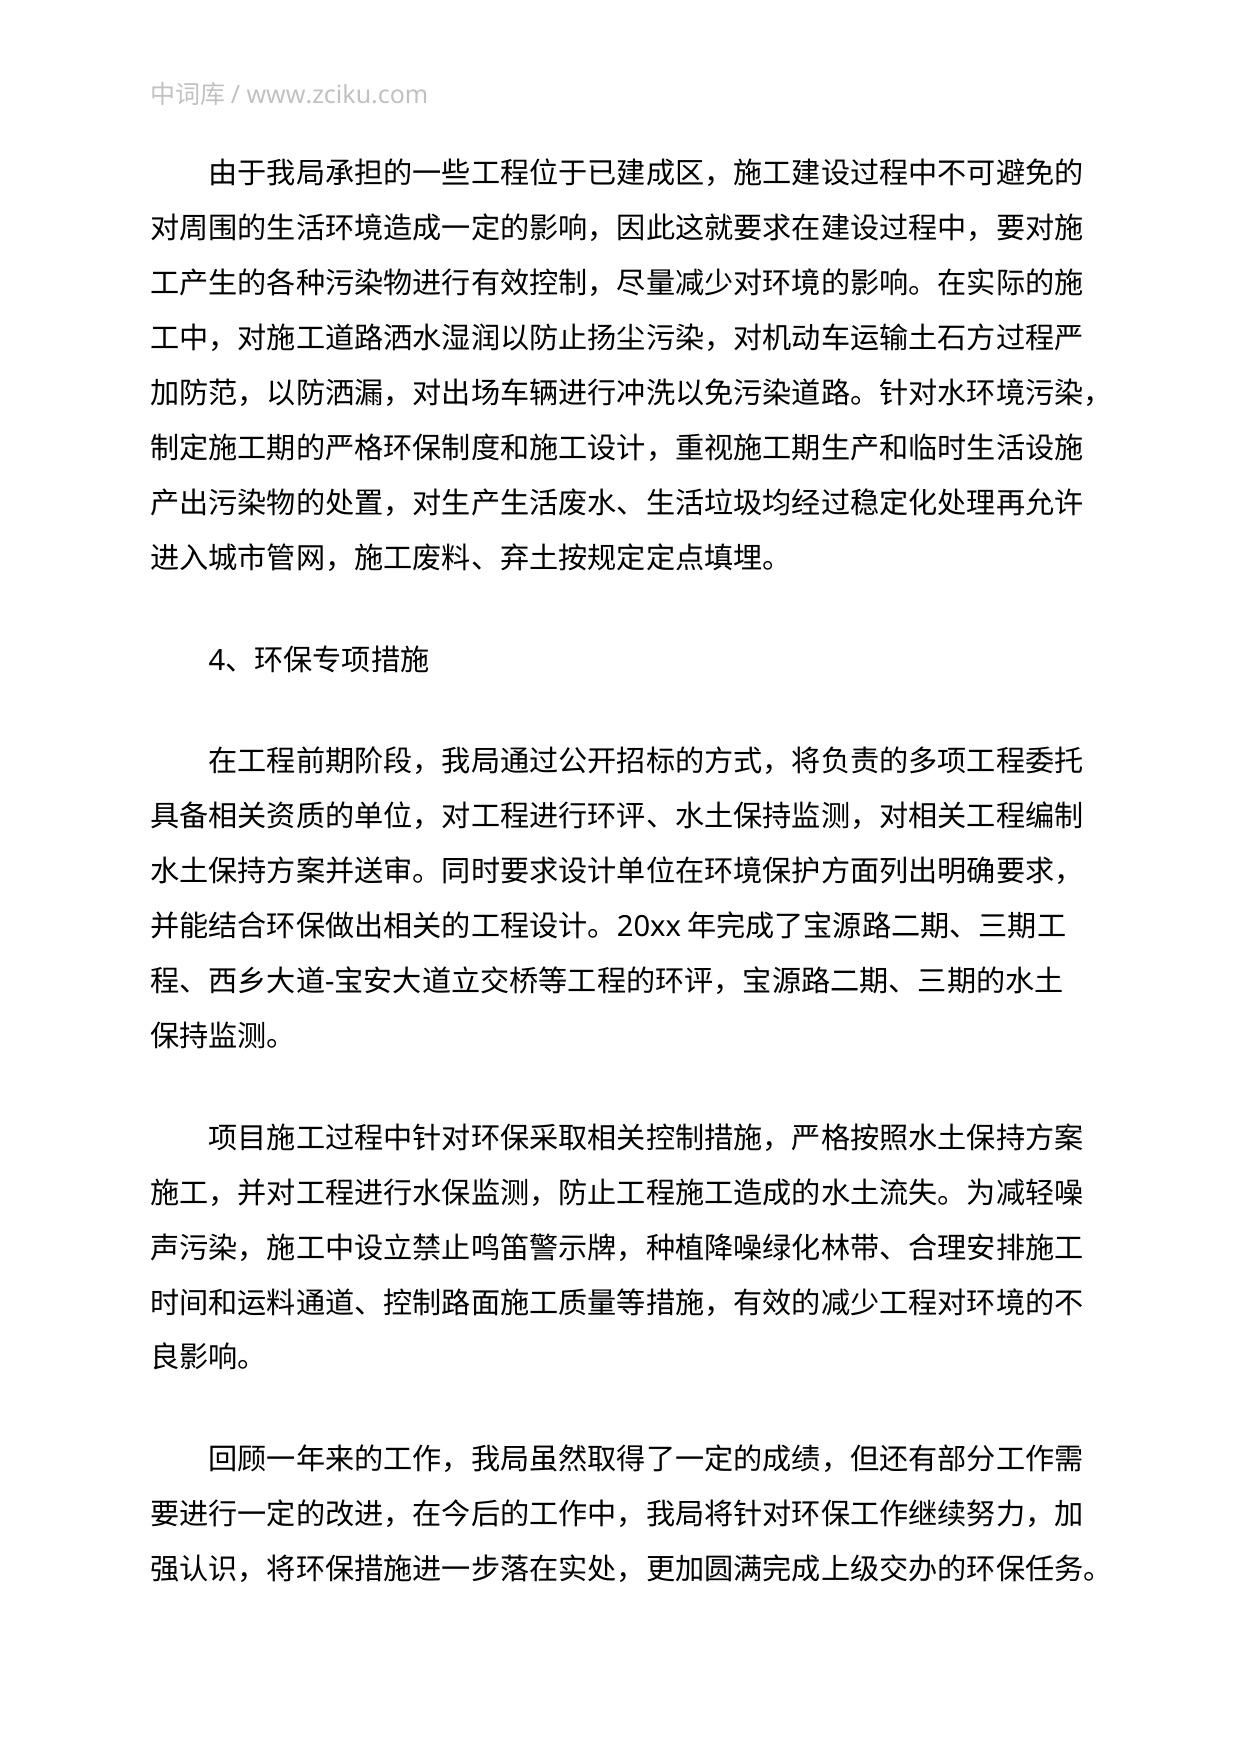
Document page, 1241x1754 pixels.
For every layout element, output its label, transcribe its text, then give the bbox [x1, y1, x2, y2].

text 项目施工过程中针对环保采取相关控制措施，严格按照水土保持方案施工，并对工程进行水保监测，防止工程施工造成的水土流失。为减轻噪声污染，施工中设立禁止鸣笛警示牌，种植降噪绿化林带、合理安排施工时间和运料通道、控制路面施工质量等措施，有效的减少工程对环境的不良影响。 [150, 1114, 1090, 1376]
text 回顾一年来的工作，我局虽然取得了一定的成绩，但还有部分工作需要进行一定的改进，在今后的工作中，我局将针对环保工作继续努力，加强认识，将环保措施进一步落在实处，更加圆满完成上级交办的环保任务。 [150, 1436, 1090, 1588]
text 4、环保专项措施 [150, 636, 1090, 678]
text 在工程前期阶段，我局通过公开招标的方式，将负责的多项工程委托具备相关资质的单位，对工程进行环评、水土保持监测，对相关工程编制水土保持方案并送审。同时要求设计单位在环境保护方面列出明确要求，并能结合环保做出相关的工程设计。20xx年完成了宝源路二期、三期工程、西乡大道-宝安大道立交桥等工程的环评，宝源路二期、三期的水土保持监测。 [150, 738, 1090, 1055]
text 由于我局承担的一些工程位于已建成区，施工建设过程中不可避免的对周围的生活环境造成一定的影响，因此这就要求在建设过程中，要对施工产生的各种污染物进行有效控制，尽量减少对环境的影响。在实际的施工中，对施工道路洒水湿润以防止扬尘污染，对机动车运输土石方过程严加防范，以防洒漏，对出场车辆进行冲洗以免污染道路。针对水环境污染，制定施工期的严格环保制度和施工设计，重视施工期生产和临时生活设施产出污染物的处置，对生产生活废水、生活垃圾均经过稳定化处理再允许进入城市管网，施工废料、弃土按规定定点填埋。 [150, 150, 1090, 577]
